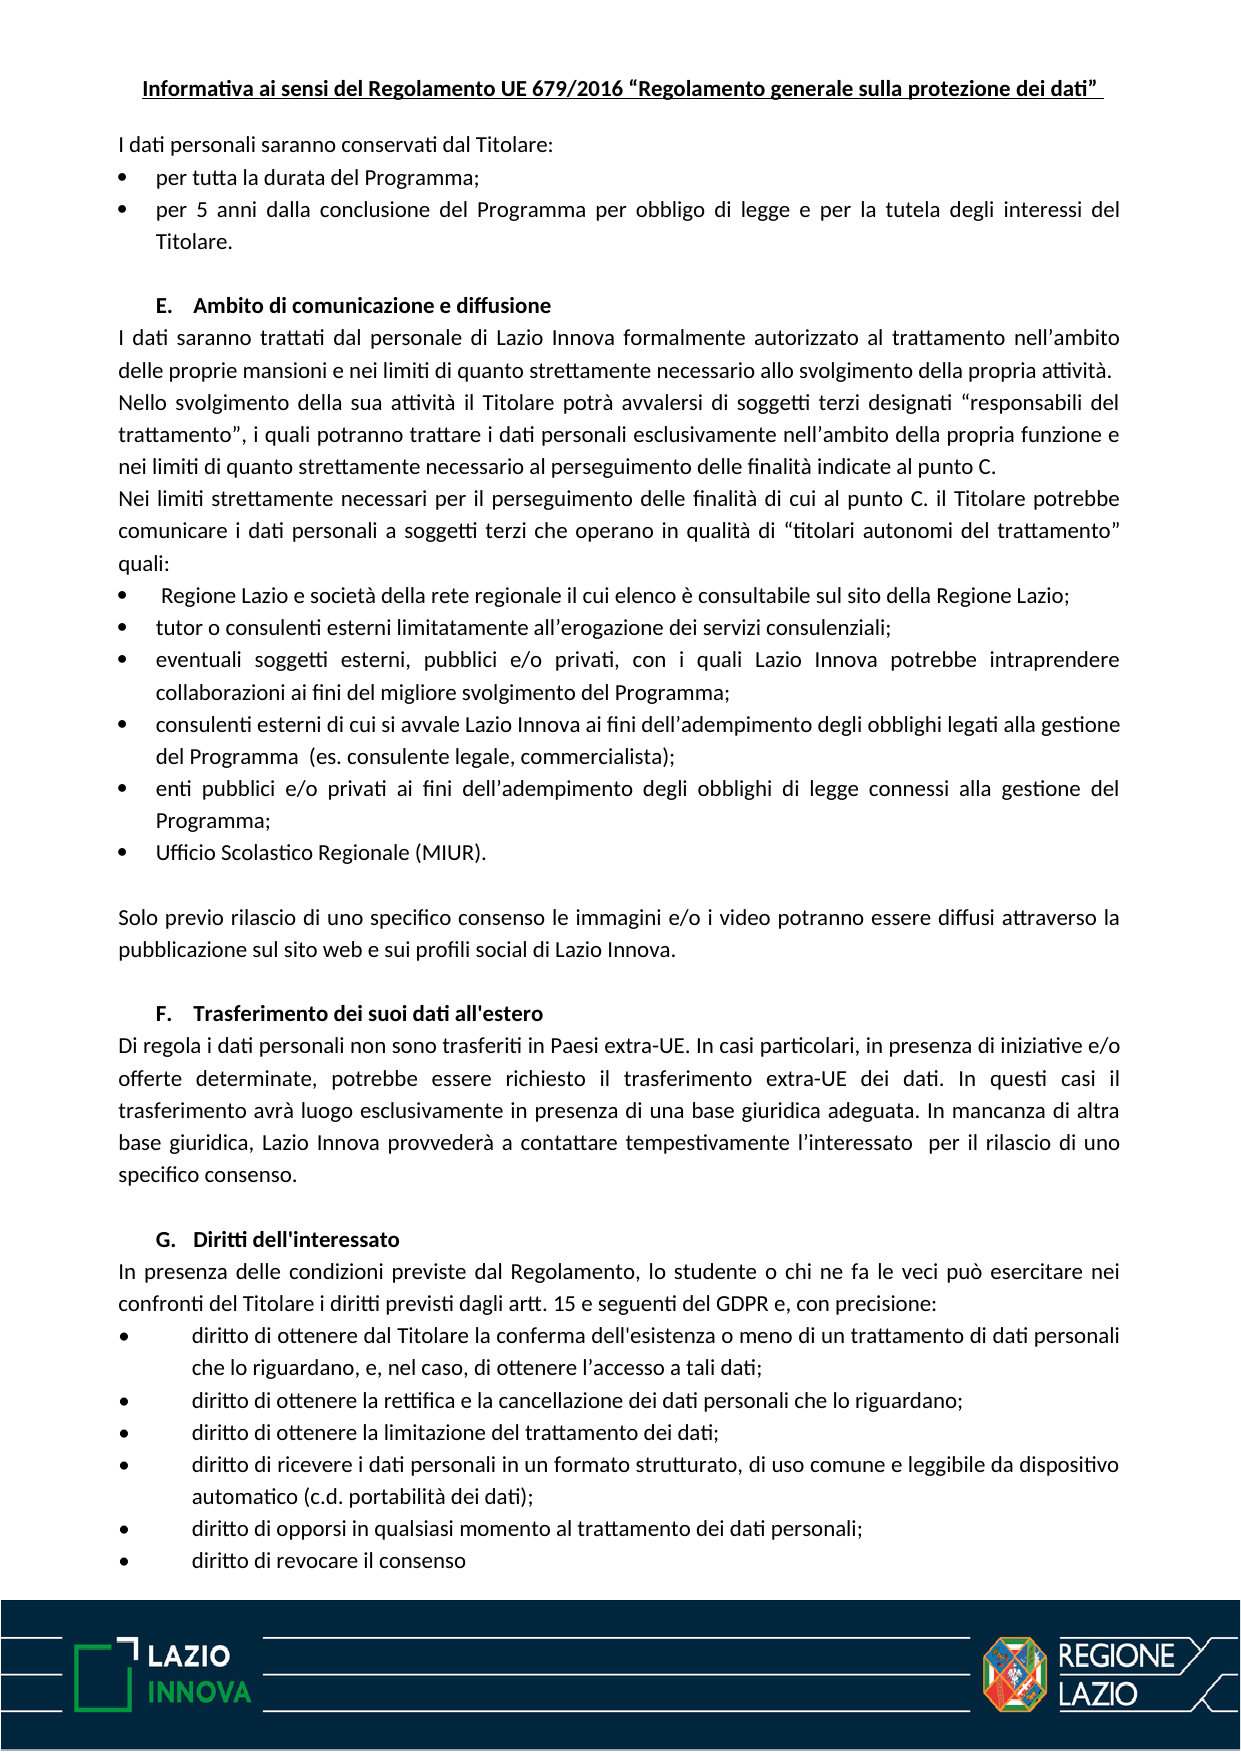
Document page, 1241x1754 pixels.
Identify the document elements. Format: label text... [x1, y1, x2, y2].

list diritto di revocare il consenso [118, 1547, 1122, 1575]
list enti pubblici e/o privati ai fini dell’adempimento degli obblighi di legge connessi alla gestione del Programma; [118, 774, 1122, 834]
list Ambito di comunicazione e diffusione [156, 291, 1122, 319]
list diritto di ottenere la limitazione del trattamento dei dati; [118, 1418, 1122, 1446]
text In presenza delle condizioni previste dal Regolamento, lo studente o chi ne fa le veci può esercitare nei confronti del Titolare i diritti previsti dagli artt. 15 e seguenti del GDPR e, con precisione: [118, 1257, 1122, 1317]
text Di regola i dati personali non sono trasferiti in Paesi extra-UE. In casi particolari, in presenza di iniziative e/o offerte determinate, potrebbe essere richiesto il trasferimento extra-UE dei dati. In questi casi il trasferimento avrà luogo esclusivamente in presenza di una base giuridica adeguata. In mancanza di altra base giuridica, Lazio Innova provvederà a contattare tempestivamente l’interessato per il rilascio di uno specifico consenso. [118, 1032, 1122, 1188]
text Nei limiti strettamente necessari per il perseguimento delle finalità di cui al punto C. il Titolare potrebbe comunicare i dati personali a soggetti terzi che operano in qualità di “titolari autonomi del trattamento” quali: [118, 484, 1122, 577]
list diritto di ricevere i dati personali in un formato strutturato, di uso comune e leggibile da dispositivo automatico (c.d. portabilità dei dati); [118, 1450, 1122, 1510]
list Diritti dell'interessato [156, 1225, 1122, 1253]
text I dati personali saranno conservati dal Titolare: [118, 130, 1122, 158]
text Solo previo rilascio di uno specifico consenso le immagini e/o i video potranno essere diffusi attraverso la pubblicazione sul sito web e sui profili social di Lazio Innova. [118, 903, 1122, 963]
picture [1, 1608, 1241, 1751]
list tutor o consulenti esterni limitatamente all’erogazione dei servizi consulenziali; [118, 613, 1122, 641]
list per 5 anni dalla conclusione del Programma per obbligo di legge e per la tutela degli interessi del Titolare. [118, 195, 1122, 255]
list diritto di ottenere la rettifica e la cancellazione dei dati personali che lo riguardano; [118, 1386, 1122, 1414]
text I dati saranno trattati dal personale di Lazio Innova formalmente autorizzato al trattamento nell’ambito delle proprie mansioni e nei limiti di quanto strettamente necessario allo svolgimento della propria attività. [118, 323, 1122, 384]
list per tutta la durata del Programma; [118, 163, 1122, 191]
list Regione Lazio e società della rete regionale il cui elenco è consultabile sul sito della Regione Lazio; [118, 581, 1122, 609]
list Ufficio Scolastico Regionale (MIUR). [118, 838, 1122, 867]
list diritto di ottenere dal Titolare la conferma dell'esistenza o meno di un trattamento di dati personali che lo riguardano, e, nel caso, di ottenere l’accesso a tali dati; [118, 1321, 1122, 1382]
text Nello svolgimento della sua attività il Titolare potrà avvalersi di soggetti terzi designati “responsabili del trattamento”, i quali potranno trattare i dati personali esclusivamente nell’ambito della propria funzione e nei limiti di quanto strettamente necessario al perseguimento delle finalità indicate al punto C. [118, 388, 1122, 480]
list consulenti esterni di cui si avvale Lazio Innova ai fini dell’adempimento degli obblighi legati alla gestione del Programma (es. consulente legale, commercialista); [118, 710, 1122, 770]
list Trasferimento dei suoi dati all'estero [156, 999, 1122, 1027]
list eventuali soggetti esterni, pubblici e/o privati, con i quali Lazio Innova potrebbe intraprendere collaborazioni ai fini del migliore svolgimento del Programma; [118, 645, 1122, 706]
list diritto di opporsi in qualsiasi momento al trattamento dei dati personali; [118, 1514, 1122, 1542]
